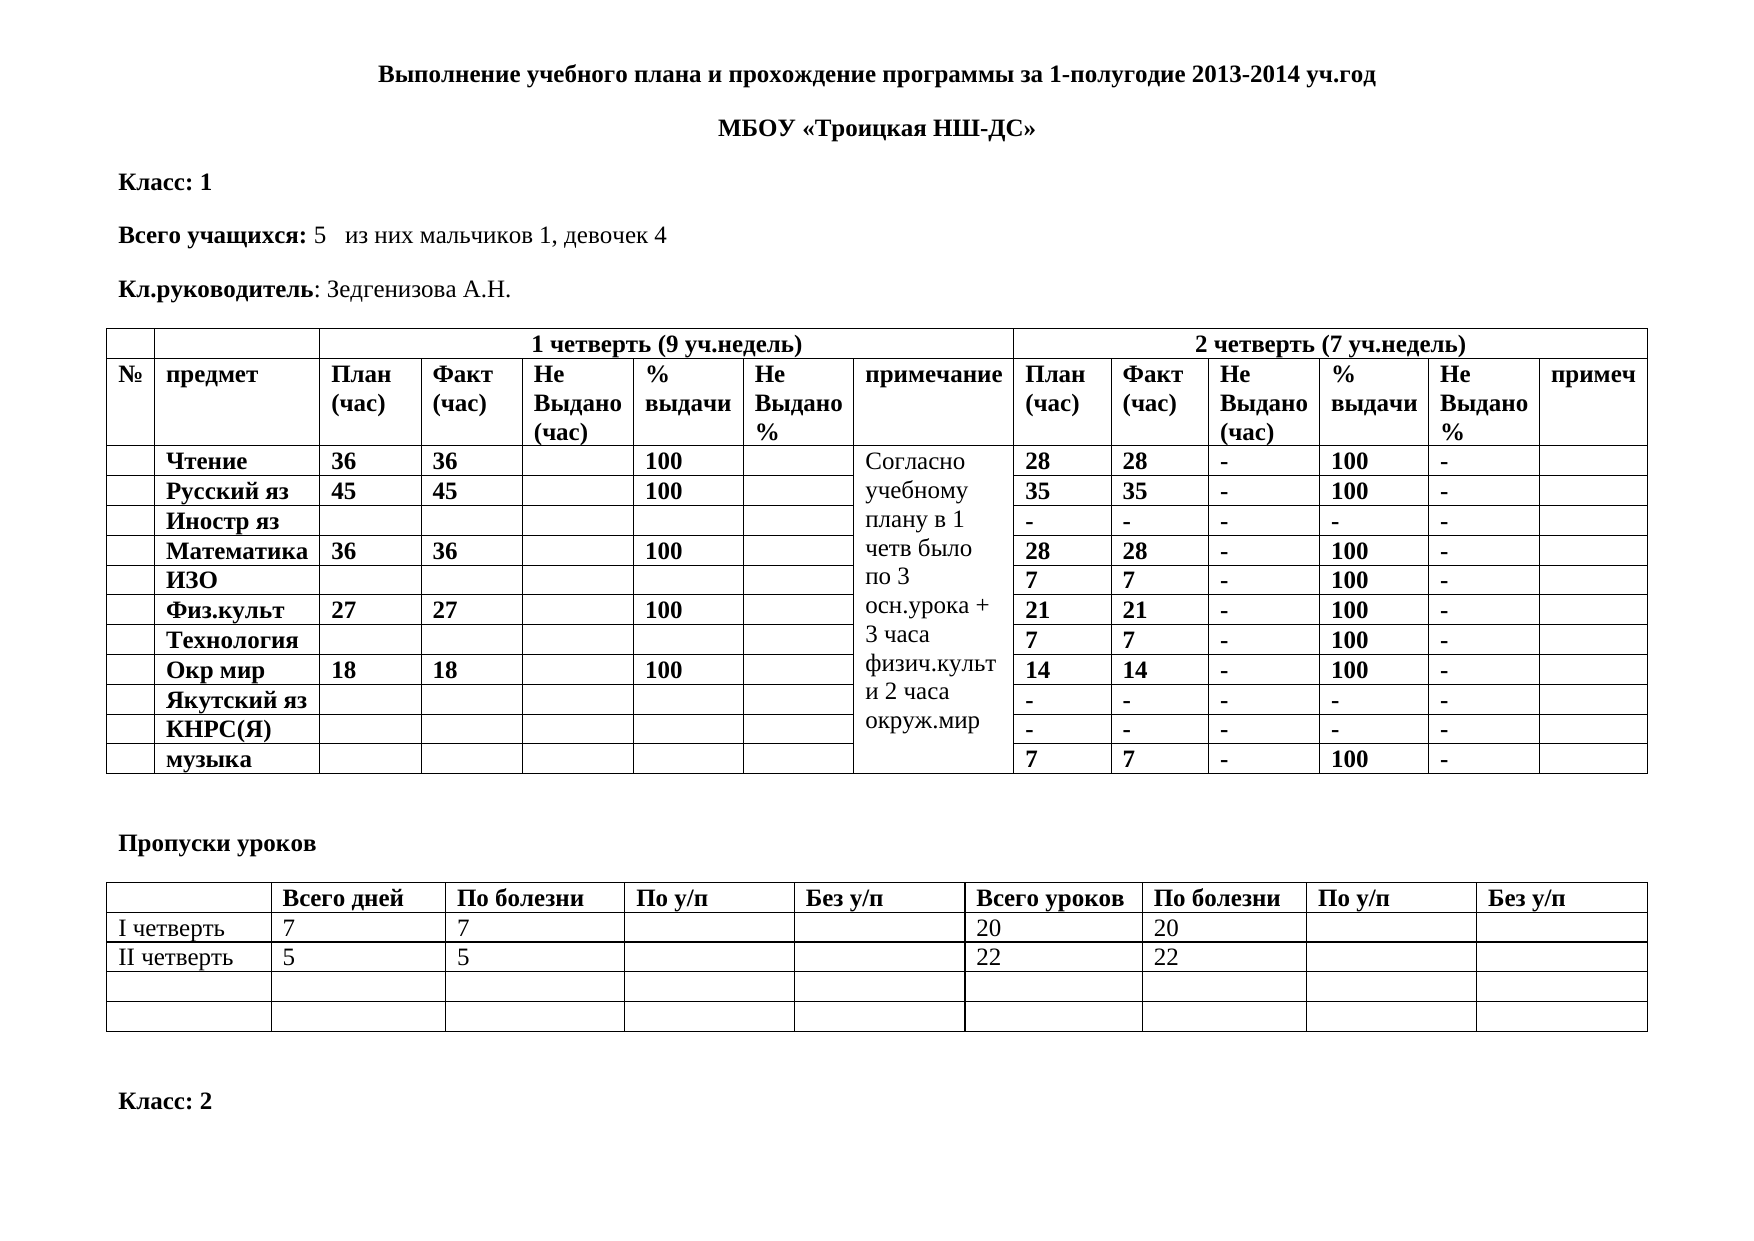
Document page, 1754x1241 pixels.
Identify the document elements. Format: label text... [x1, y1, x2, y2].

table_cell № [107, 359, 154, 445]
text Кл.руководитель: Зедгенизова А.Н. [118, 274, 1636, 303]
table_cell Математика [155, 536, 319, 564]
table_cell [523, 655, 633, 684]
table_cell [1540, 625, 1647, 654]
table_cell - [1429, 625, 1539, 654]
table_cell примеч [1540, 359, 1647, 445]
table_cell [107, 595, 154, 624]
table_cell - [1112, 506, 1208, 535]
table_cell 5 [272, 943, 445, 971]
table_cell Согласно учебному плану в 1 четв было по 3 осн.урока + 3 часа физич.культ и 2 часа окруж.мир [854, 446, 1013, 773]
table_cell [744, 476, 853, 505]
table_cell [634, 625, 743, 654]
table_cell [744, 446, 853, 475]
table_cell Технология [155, 625, 319, 654]
table_cell 28 [1014, 536, 1111, 564]
table_cell 35 [1014, 476, 1111, 505]
table_cell [1143, 972, 1306, 1001]
table_cell - [1209, 506, 1319, 535]
table_cell [107, 744, 154, 773]
table_cell 100 [1320, 446, 1428, 475]
table_cell - [1429, 655, 1539, 684]
table_cell [523, 476, 633, 505]
table_header По болезни [1143, 883, 1306, 912]
table_cell - [1014, 715, 1111, 743]
table_cell [744, 536, 853, 564]
table_cell [625, 913, 794, 941]
text Всего учащихся: 5 из них мальчиков 1, девочек 4 [118, 221, 1636, 249]
table_cell 7 [446, 913, 624, 941]
table_cell - [1429, 476, 1539, 505]
table_cell - [1429, 506, 1539, 535]
table_cell [320, 506, 421, 535]
table_cell 18 [422, 655, 522, 684]
table_cell Не Выдано (час) [523, 359, 633, 445]
table_cell [1307, 972, 1476, 1001]
table_cell 28 [1112, 446, 1208, 475]
table_cell 45 [422, 476, 522, 505]
table_cell Чтение [155, 446, 319, 475]
table_cell [795, 1002, 964, 1031]
table_cell [1540, 655, 1647, 684]
table_cell [446, 1002, 624, 1031]
table_cell [625, 1002, 794, 1031]
table_cell [523, 446, 633, 475]
table_cell 100 [634, 536, 743, 564]
table_cell - [1209, 536, 1319, 564]
table_cell 7 [1112, 625, 1208, 654]
table_cell [634, 685, 743, 713]
text Пропуски уроков [118, 828, 1636, 857]
text Класс: 2 [118, 1086, 1636, 1114]
table_cell [744, 655, 853, 684]
table_cell - [1209, 625, 1319, 654]
table_cell [107, 715, 154, 743]
table_cell [422, 685, 522, 713]
table_cell [1143, 1002, 1306, 1031]
table_cell 100 [634, 476, 743, 505]
table_cell [795, 972, 964, 1001]
table_header Всего дней [272, 883, 445, 912]
table_header Всего уроков [966, 883, 1142, 912]
table_cell - [1429, 715, 1539, 743]
table_cell [107, 506, 154, 535]
table_cell - [1209, 715, 1319, 743]
table_cell [107, 536, 154, 564]
table_cell [1477, 943, 1647, 971]
table_cell 27 [320, 595, 421, 624]
table_cell [1540, 595, 1647, 624]
table_cell План (час) [320, 359, 421, 445]
table_cell [634, 566, 743, 594]
table_header [107, 883, 271, 912]
table_cell 36 [320, 536, 421, 564]
table_cell 7 [1112, 744, 1208, 773]
table_cell - [1429, 595, 1539, 624]
table_header 1 четверть (9 уч.недель) [320, 329, 1013, 358]
table_cell 28 [1014, 446, 1111, 475]
table_cell [422, 715, 522, 743]
table_cell [744, 715, 853, 743]
table_cell План (час) [1014, 359, 1111, 445]
table_cell 100 [1320, 476, 1428, 505]
table_cell [107, 972, 271, 1001]
table_cell [523, 566, 633, 594]
table_cell Не Выдано (час) [1209, 359, 1319, 445]
table_cell % выдачи [1320, 359, 1428, 445]
table_header По болезни [446, 883, 624, 912]
table_cell [272, 972, 445, 1001]
table_cell 100 [634, 655, 743, 684]
table_cell - [1320, 506, 1428, 535]
table_cell 7 [272, 913, 445, 941]
table_cell [107, 1002, 271, 1031]
table_cell [1540, 744, 1647, 773]
table_cell [1477, 1002, 1647, 1031]
table_cell [1540, 446, 1647, 475]
table_cell 36 [422, 446, 522, 475]
table_cell [1307, 943, 1476, 971]
table_cell ИЗО [155, 566, 319, 594]
table_cell - [1429, 744, 1539, 773]
table_cell Русский яз [155, 476, 319, 505]
table_cell - [1429, 566, 1539, 594]
table_cell [523, 625, 633, 654]
table_cell [1540, 566, 1647, 594]
table_header 2 четверть (7 уч.недель) [1014, 329, 1647, 358]
table_cell 14 [1014, 655, 1111, 684]
table_cell [744, 625, 853, 654]
table_cell [744, 685, 853, 713]
table_cell [422, 506, 522, 535]
table_cell 5 [446, 943, 624, 971]
table_cell музыка [155, 744, 319, 773]
table_cell - [1209, 566, 1319, 594]
table_cell - [1429, 446, 1539, 475]
table_cell [634, 744, 743, 773]
table_cell [107, 685, 154, 713]
table_header По у/п [1307, 883, 1476, 912]
table_cell [107, 566, 154, 594]
table_cell 22 [966, 943, 1142, 971]
table_cell [320, 625, 421, 654]
table_cell [1477, 972, 1647, 1001]
table_cell - [1209, 446, 1319, 475]
table_cell [1540, 506, 1647, 535]
table_cell Якутский яз [155, 685, 319, 713]
table_cell [446, 972, 624, 1001]
table_cell [744, 506, 853, 535]
table_cell [634, 715, 743, 743]
table_cell 100 [1320, 625, 1428, 654]
table_cell [523, 536, 633, 564]
table_cell 27 [422, 595, 522, 624]
table_cell Не Выдано % [744, 359, 853, 445]
table_cell - [1112, 685, 1208, 713]
table_cell - [1429, 536, 1539, 564]
table_cell КНРС(Я) [155, 715, 319, 743]
table_cell [966, 972, 1142, 1001]
table_cell 36 [320, 446, 421, 475]
table_cell [1477, 913, 1647, 941]
table_cell - [1209, 685, 1319, 713]
table_header По у/п [625, 883, 794, 912]
table_cell I четверть [107, 913, 271, 941]
table_cell [1540, 685, 1647, 713]
table_cell Иностр яз [155, 506, 319, 535]
table_cell 7 [1112, 566, 1208, 594]
table_cell Факт (час) [422, 359, 522, 445]
table_cell - [1014, 506, 1111, 535]
table_cell [523, 595, 633, 624]
table_header [155, 329, 319, 358]
table_cell 100 [634, 446, 743, 475]
table_cell 21 [1014, 595, 1111, 624]
table_cell - [1209, 655, 1319, 684]
table_cell % выдачи [634, 359, 743, 445]
table_cell 7 [1014, 744, 1111, 773]
table_cell - [1209, 595, 1319, 624]
text Выполнение учебного плана и прохождение программы за 1-полугодие 2013-2014 уч.год [118, 59, 1636, 88]
table_cell Физ.культ [155, 595, 319, 624]
table_cell 7 [1014, 566, 1111, 594]
table_header Без у/п [795, 883, 964, 912]
table_cell - [1014, 685, 1111, 713]
text МБОУ «Троицкая НШ-ДС» [118, 113, 1636, 142]
table_cell [744, 595, 853, 624]
table_cell 35 [1112, 476, 1208, 505]
table_cell - [1429, 685, 1539, 713]
table_cell 28 [1112, 536, 1208, 564]
table_cell [795, 943, 964, 971]
table_header Без у/п [1477, 883, 1647, 912]
table_cell Факт (час) [1112, 359, 1208, 445]
table_cell [320, 715, 421, 743]
table_cell 20 [1143, 913, 1306, 941]
table_cell [625, 972, 794, 1001]
table_cell II четверть [107, 943, 271, 971]
table_cell [107, 446, 154, 475]
table_cell 45 [320, 476, 421, 505]
table_cell 21 [1112, 595, 1208, 624]
table_cell 18 [320, 655, 421, 684]
text Класс: 1 [118, 167, 1636, 196]
table_cell [625, 943, 794, 971]
table_cell - [1112, 715, 1208, 743]
table_cell - [1209, 476, 1319, 505]
table_cell [1540, 715, 1647, 743]
table_cell [272, 1002, 445, 1031]
table_cell [1540, 476, 1647, 505]
table_header [107, 329, 154, 358]
table_cell [107, 655, 154, 684]
table_cell [795, 913, 964, 941]
table_cell предмет [155, 359, 319, 445]
table_cell 100 [634, 595, 743, 624]
table_cell [523, 744, 633, 773]
table_cell [107, 625, 154, 654]
table_cell 100 [1320, 655, 1428, 684]
table_cell [1540, 536, 1647, 564]
table_cell [320, 744, 421, 773]
table_cell [634, 506, 743, 535]
table_cell 22 [1143, 943, 1306, 971]
table_cell - [1320, 715, 1428, 743]
table_cell [966, 1002, 1142, 1031]
table_cell [744, 566, 853, 594]
table_cell 20 [966, 913, 1142, 941]
table_cell [320, 566, 421, 594]
table_cell Окр мир [155, 655, 319, 684]
table_cell 36 [422, 536, 522, 564]
table_cell [422, 744, 522, 773]
table_cell - [1209, 744, 1319, 773]
table_cell [422, 566, 522, 594]
table_cell [523, 715, 633, 743]
table_cell 14 [1112, 655, 1208, 684]
table_cell [1307, 1002, 1476, 1031]
table_cell 7 [1014, 625, 1111, 654]
table_cell 100 [1320, 566, 1428, 594]
table_cell примечание [854, 359, 1013, 445]
table_cell [422, 625, 522, 654]
table_cell [320, 685, 421, 713]
table_cell [107, 476, 154, 505]
table_cell 100 [1320, 536, 1428, 564]
table_cell [523, 685, 633, 713]
table_cell Не Выдано % [1429, 359, 1539, 445]
table_cell 100 [1320, 595, 1428, 624]
table_cell [1307, 913, 1476, 941]
table_cell - [1320, 685, 1428, 713]
table_cell [523, 506, 633, 535]
table_cell 100 [1320, 744, 1428, 773]
table_cell [744, 744, 853, 773]
